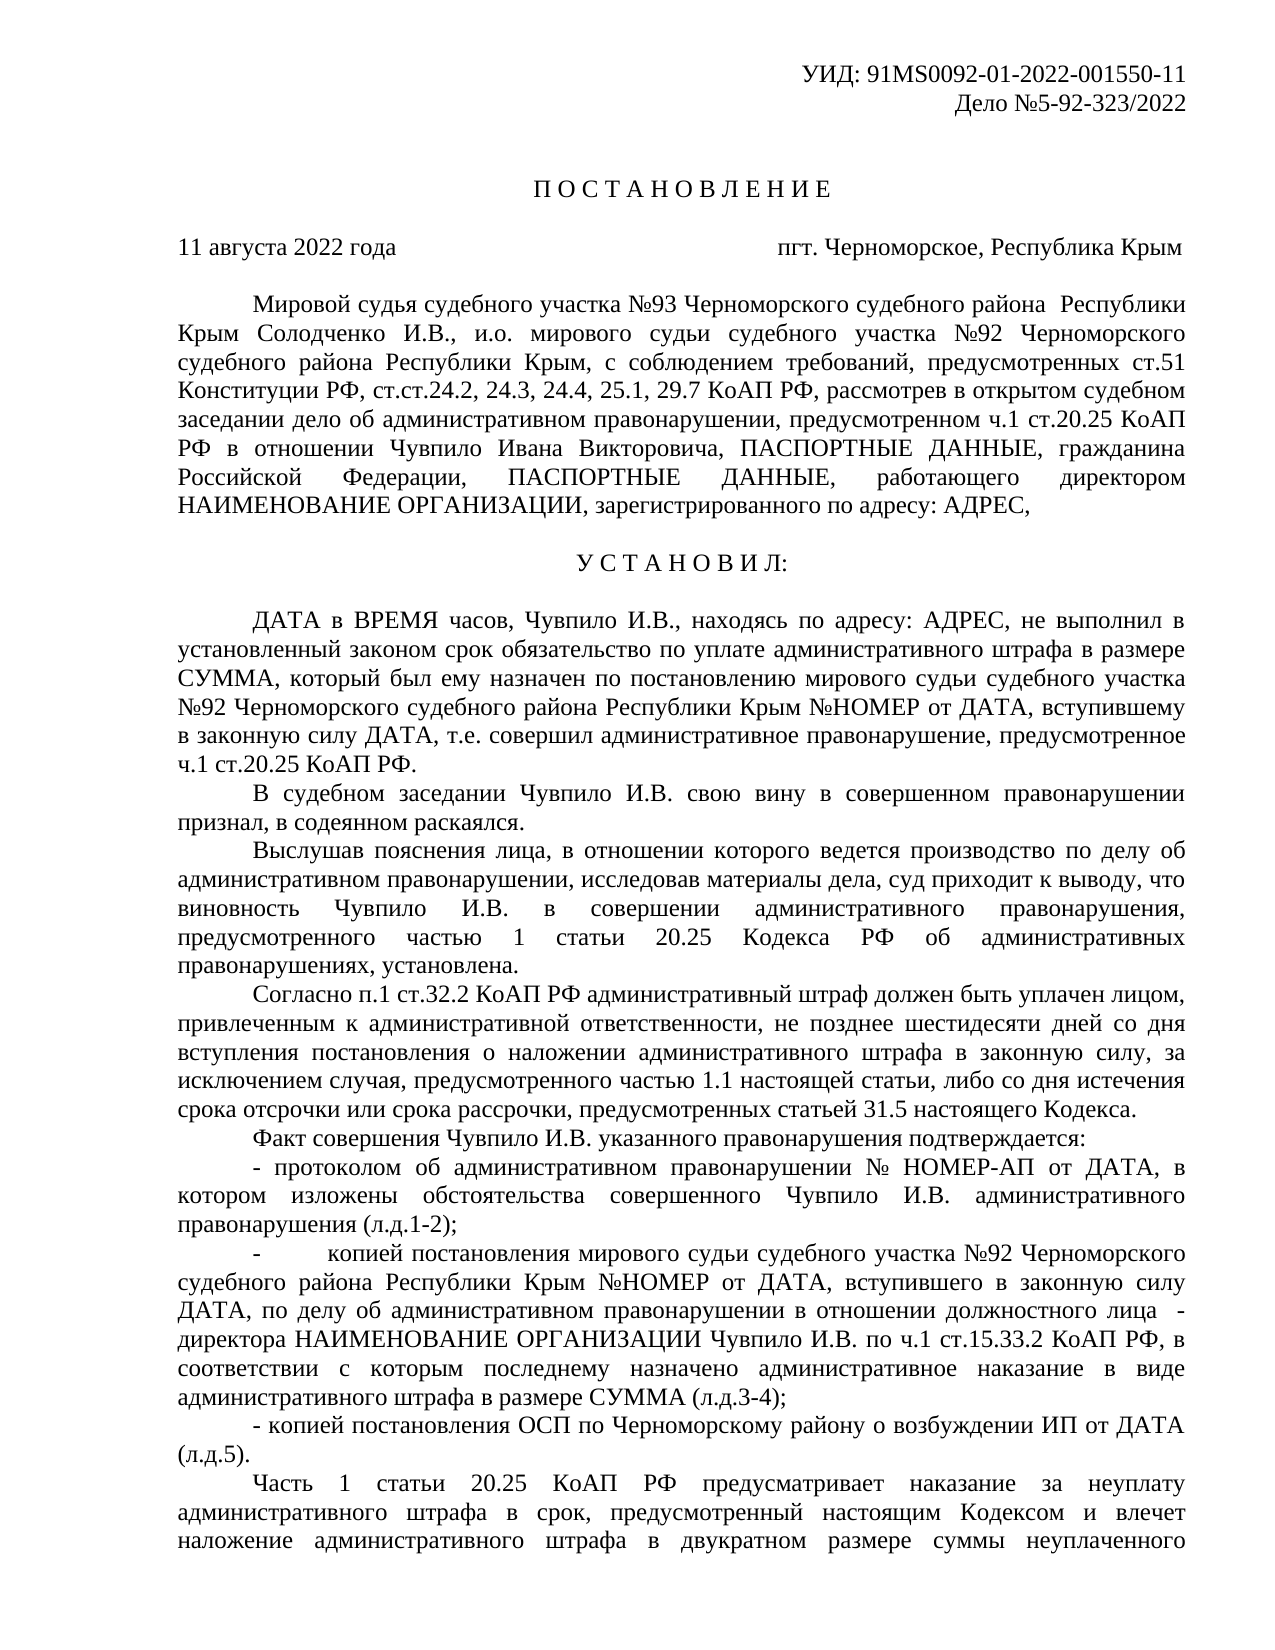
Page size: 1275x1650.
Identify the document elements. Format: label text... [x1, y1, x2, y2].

text УИД: 91MS0092-01-2022-001550-11 [177, 59, 1186, 88]
text Мировой судья судебного участка №93 Черноморского судебного района Республики Крым Солодченко И.В., и.о. мирового судьи судебного участка №92 Черноморского судебного района Республики Крым, с соблюдением требований, предусмотренных ст.51 Конституции РФ, ст.ст.24.2, 24.3, 24.4, 25.1, 29.7 КоАП РФ, рассмотрев в открытом судебном заседании дело об административном правонарушении, предусмотренном ч.1 ст.20.25 КоАП РФ в отношении Чувпило Ивана Викторовича, ПАСПОРТНЫЕ ДАННЫЕ, гражданина Российской Федерации, ПАСПОРТНЫЕ ДАННЫЕ, работающего директором НАИМЕНОВАНИЕ ОРГАНИЗАЦИИ, зарегистрированного по адресу: АДРЕС, [177, 289, 1186, 519]
text 11 августа 2022 года пгт. Черноморское, Республика Крым [177, 232, 1186, 260]
text Факт совершения Чувпило И.В. указанного правонарушения подтверждается: [177, 1123, 1186, 1152]
text В судебном заседании Чувпило И.В. свою вину в совершенном правонарушении признал, в содеянном раскаялся. [177, 778, 1186, 835]
text - копией постановления мирового судьи судебного участка №92 Черноморского судебного района Республики Крым №НОМЕР от ДАТА, вступившего в законную силу ДАТА, по делу об административном правонарушении в отношении должностного лица - директора НАИМЕНОВАНИЕ ОРГАНИЗАЦИИ Чувпило И.В. по ч.1 ст.15.33.2 КоАП РФ, в соответствии с которым последнему назначено административное наказание в виде административного штрафа в размере СУММА (л.д.3-4); [177, 1238, 1186, 1410]
text - протоколом об административном правонарушении № НОМЕР-АП от ДАТА, в котором изложены обстоятельства совершенного Чувпило И.В. административного правонарушения (л.д.1-2); [177, 1152, 1186, 1238]
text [177, 1468, 1186, 1554]
text Согласно п.1 ст.32.2 КоАП РФ административный штраф должен быть уплачен лицом, привлеченным к административной ответственности, не позднее шестидесяти дней со дня вступления постановления о наложении административного штрафа в законную силу, за исключением случая, предусмотренного частью 1.1 настоящей статьи, либо со дня истечения срока отсрочки или срока рассрочки, предусмотренных статьей 31.5 настоящего Кодекса. [177, 979, 1186, 1123]
text ДАТА в ВРЕМЯ часов, Чувпило И.В., находясь по адресу: АДРЕС, не выполнил в установленный законом срок обязательство по уплате административного штрафа в размере СУММА, который был ему назначен по постановлению мирового судьи судебного участка №92 Черноморского судебного района Республики Крым №НОМЕР от ДАТА, вступившему в законную силу ДАТА, т.е. совершил административное правонарушение, предусмотренное ч.1 ст.20.25 КоАП РФ. [177, 605, 1186, 778]
text - копией постановления ОСП по Черноморскому району о возбуждении ИП от ДАТА (л.д.5). [177, 1410, 1186, 1468]
text П О С Т А Н О В Л Е Н И Е [177, 174, 1186, 203]
text У С Т А Н О В И Л: [177, 548, 1186, 577]
text Дело №5-92-323/2022 [177, 88, 1186, 117]
text Выслушав пояснения лица, в отношении которого ведется производство по делу об административном правонарушении, исследовав материалы дела, суд приходит к выводу, что виновность Чувпило И.В. в совершении административного правонарушения, предусмотренного частью 1 статьи 20.25 Кодекса РФ об административных правонарушениях, установлена. [177, 835, 1186, 979]
